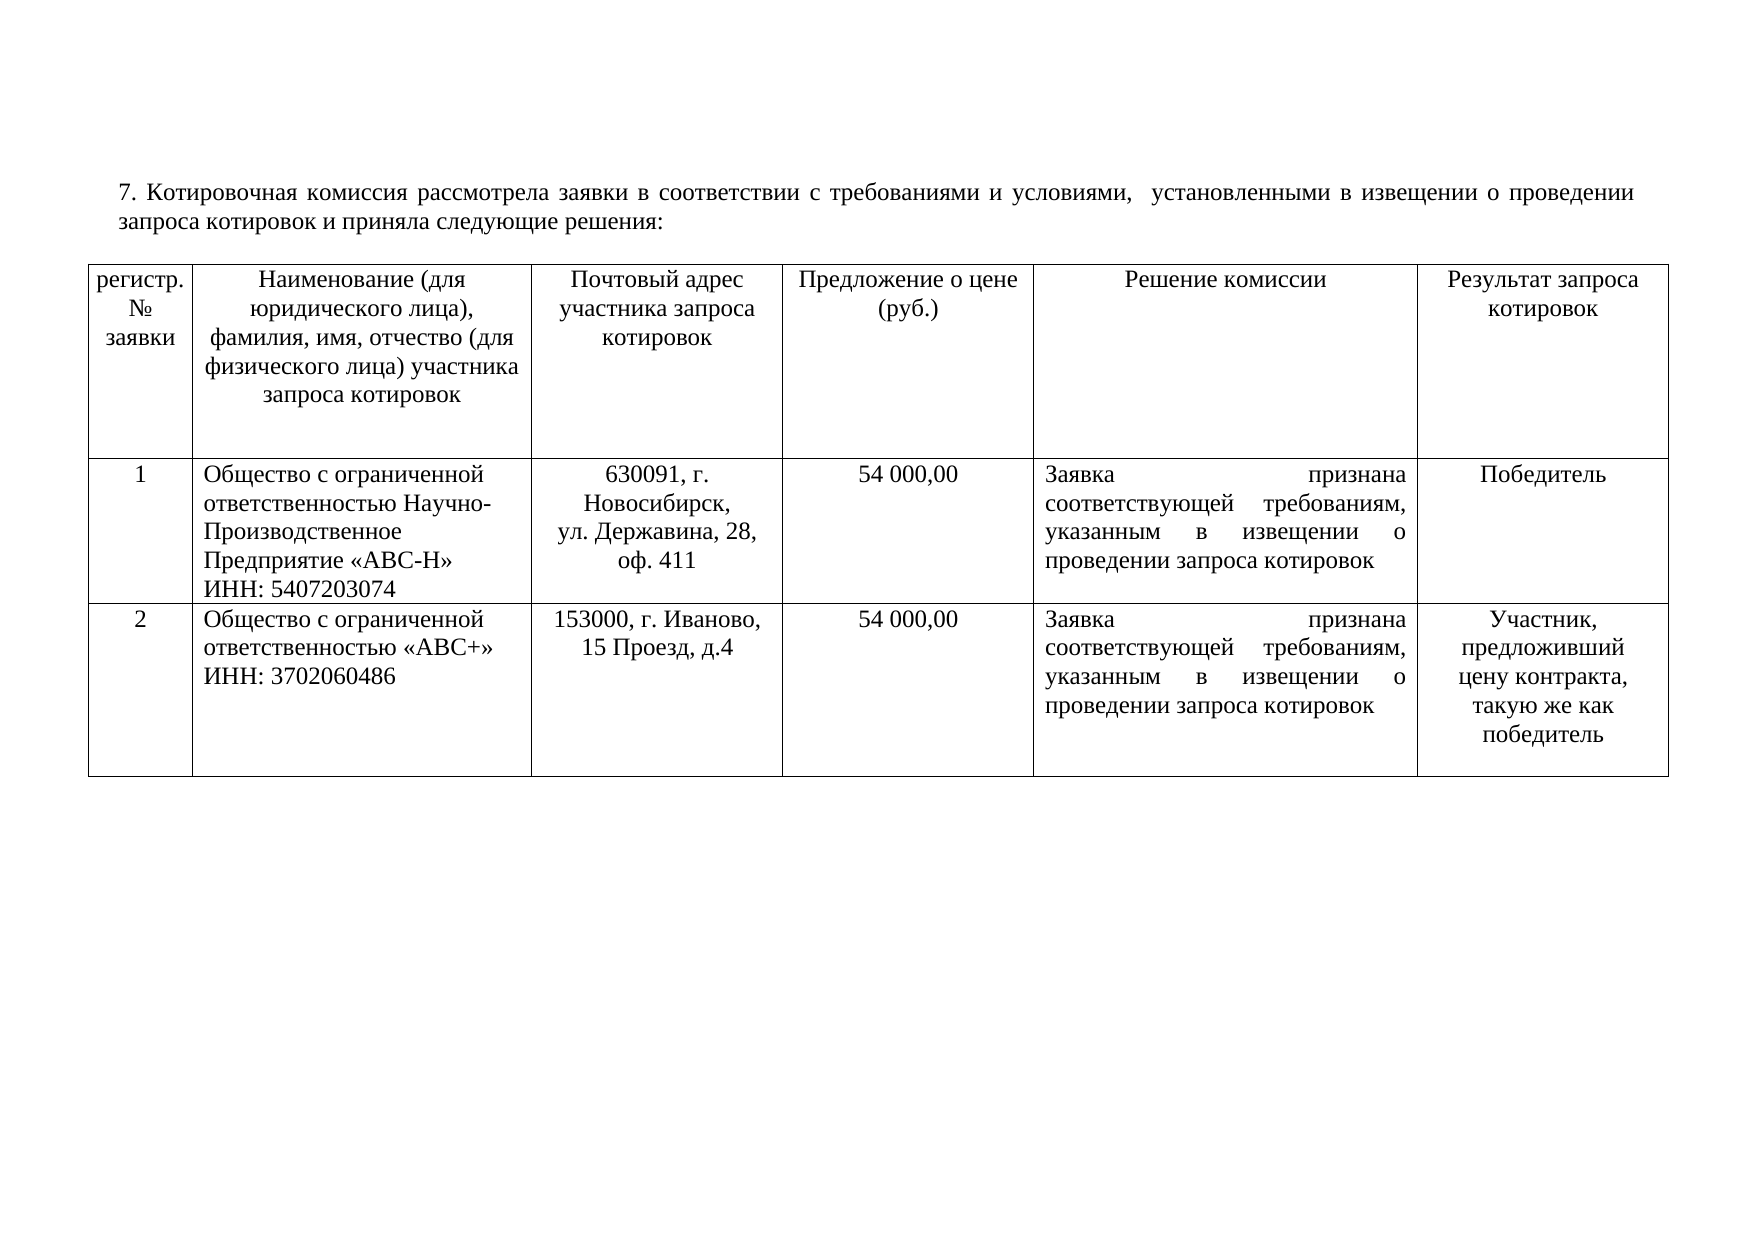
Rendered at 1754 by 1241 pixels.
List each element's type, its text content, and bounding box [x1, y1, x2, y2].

table_cell 2 [89, 604, 192, 776]
table_cell Участник, предложивший цену контракта, такую же как победитель [1418, 604, 1668, 776]
table_header Почтовый адрес участника запроса котировок [532, 265, 782, 458]
table_header Результат запроса котировок [1418, 265, 1668, 458]
table_cell Общество с ограниченной ответственностью Научно-Производственное Предприятие «АВС-Н» ИНН: 5407203074 [193, 459, 531, 603]
text 7. Котировочная комиссия рассмотрела заявки в соответствии с требованиями и условиями, установленными в извещении о проведении запроса котировок и приняла следующие решения: [118, 177, 1636, 235]
table_cell 630091, г. Новосибирск, ул. Державина, 28, оф. 411 [532, 459, 782, 603]
table_cell Заявка признана соответствующей требованиям, указанным в извещении о проведении запроса котировок [1034, 459, 1417, 603]
table_cell 54 000,00 [783, 459, 1033, 603]
table_header Решение комиссии [1034, 265, 1417, 458]
table_header Предложение о цене (руб.) [783, 265, 1033, 458]
table_cell Заявка признана соответствующей требованиям, указанным в извещении о проведении запроса котировок [1034, 604, 1417, 776]
table_header регистр. № заявки [89, 265, 192, 458]
table_header Наименование (для юридического лица), фамилия, имя, отчество (для физического лица) участника запроса котировок [193, 265, 531, 458]
table_cell 153000, г. Иваново, 15 Проезд, д.4 [532, 604, 782, 776]
table_cell Общество с ограниченной ответственностью «АВС+» ИНН: 3702060486 [193, 604, 531, 776]
table_cell Победитель [1418, 459, 1668, 603]
table_cell 1 [89, 459, 192, 603]
table_cell 54 000,00 [783, 604, 1033, 776]
